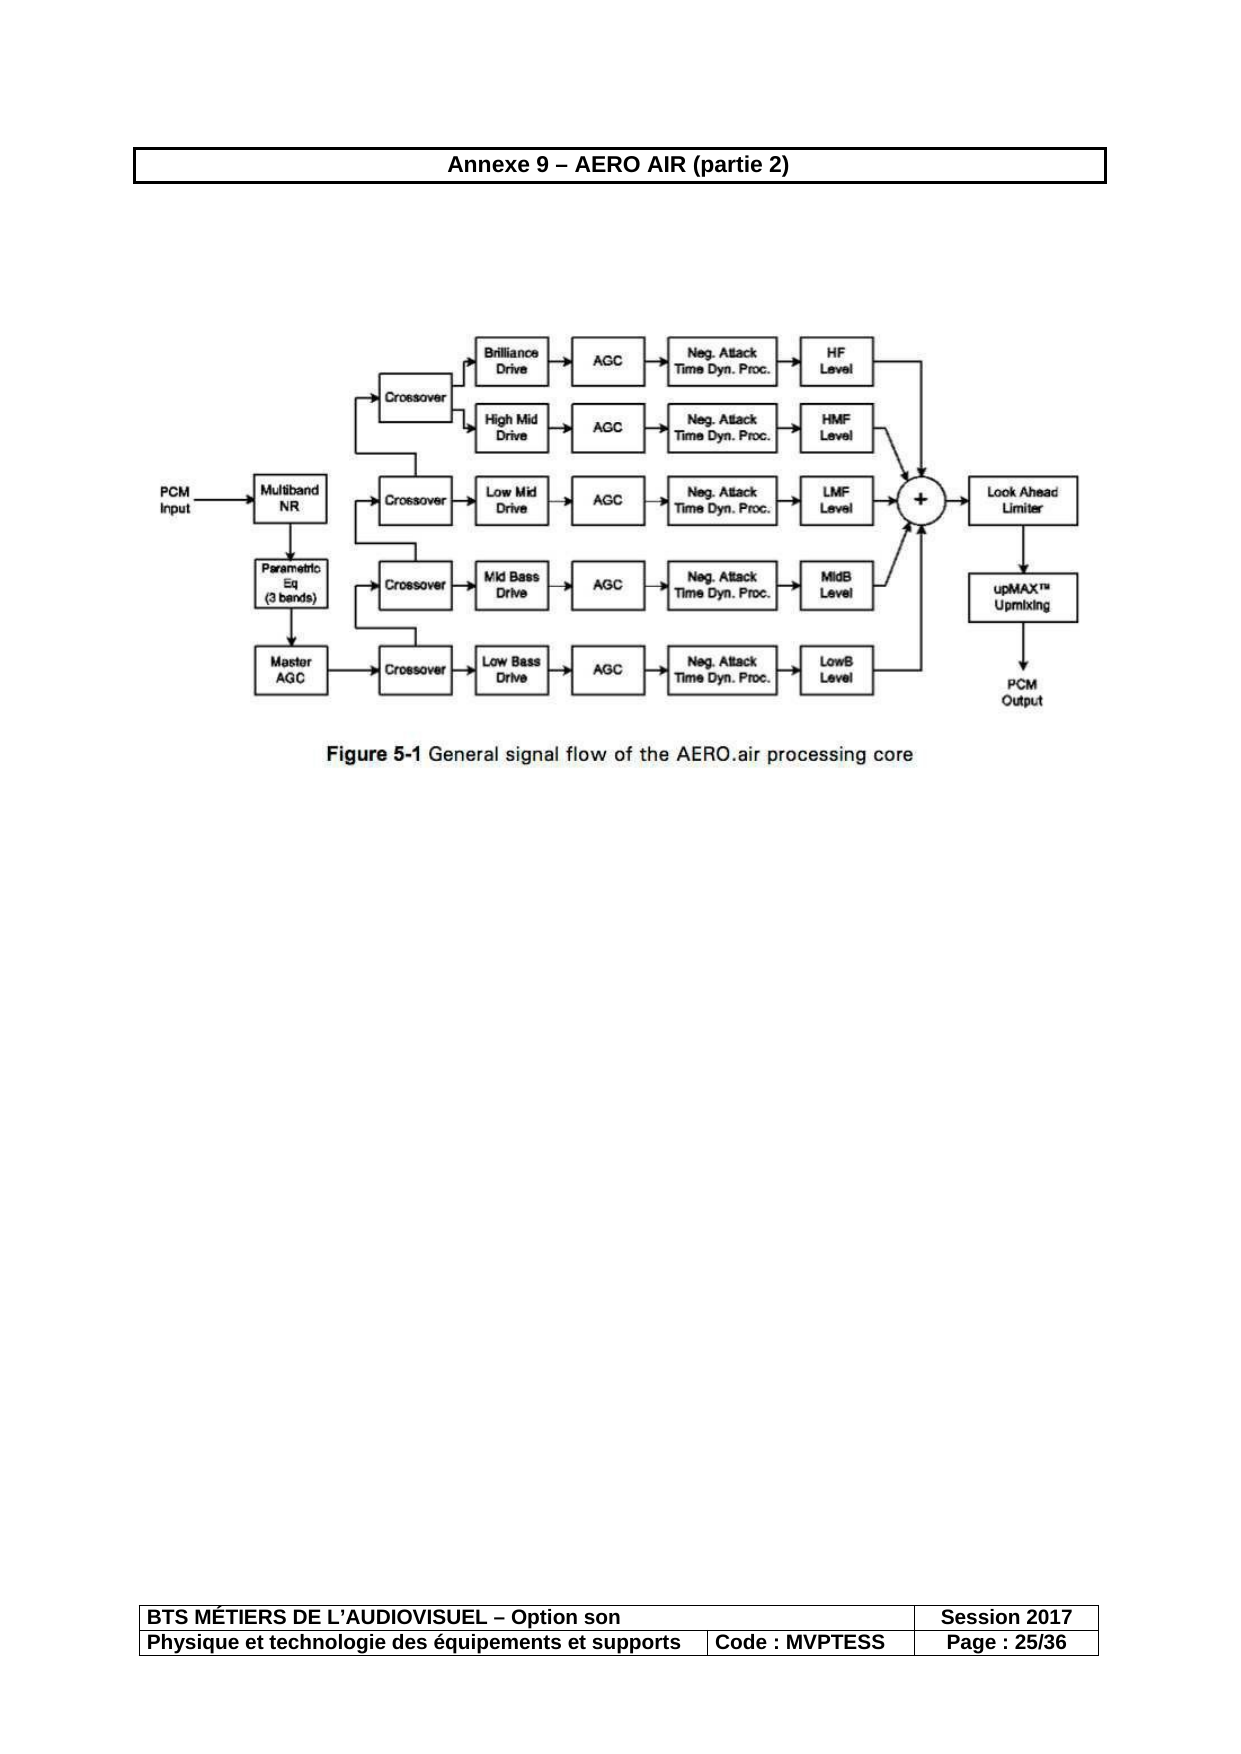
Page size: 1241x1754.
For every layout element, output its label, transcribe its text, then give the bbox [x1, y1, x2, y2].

table_header BTS MÉTIERS DE L’AUDIOVISUEL – Option son [140, 1606, 914, 1630]
table_cell Physique et technologie des équipements et supports [140, 1631, 707, 1655]
table_cell Page : 25/36 [915, 1631, 1098, 1655]
picture [152, 316, 1093, 779]
table_cell Code : MVPTESS [708, 1631, 914, 1655]
table_header Session 2017 [915, 1606, 1098, 1630]
